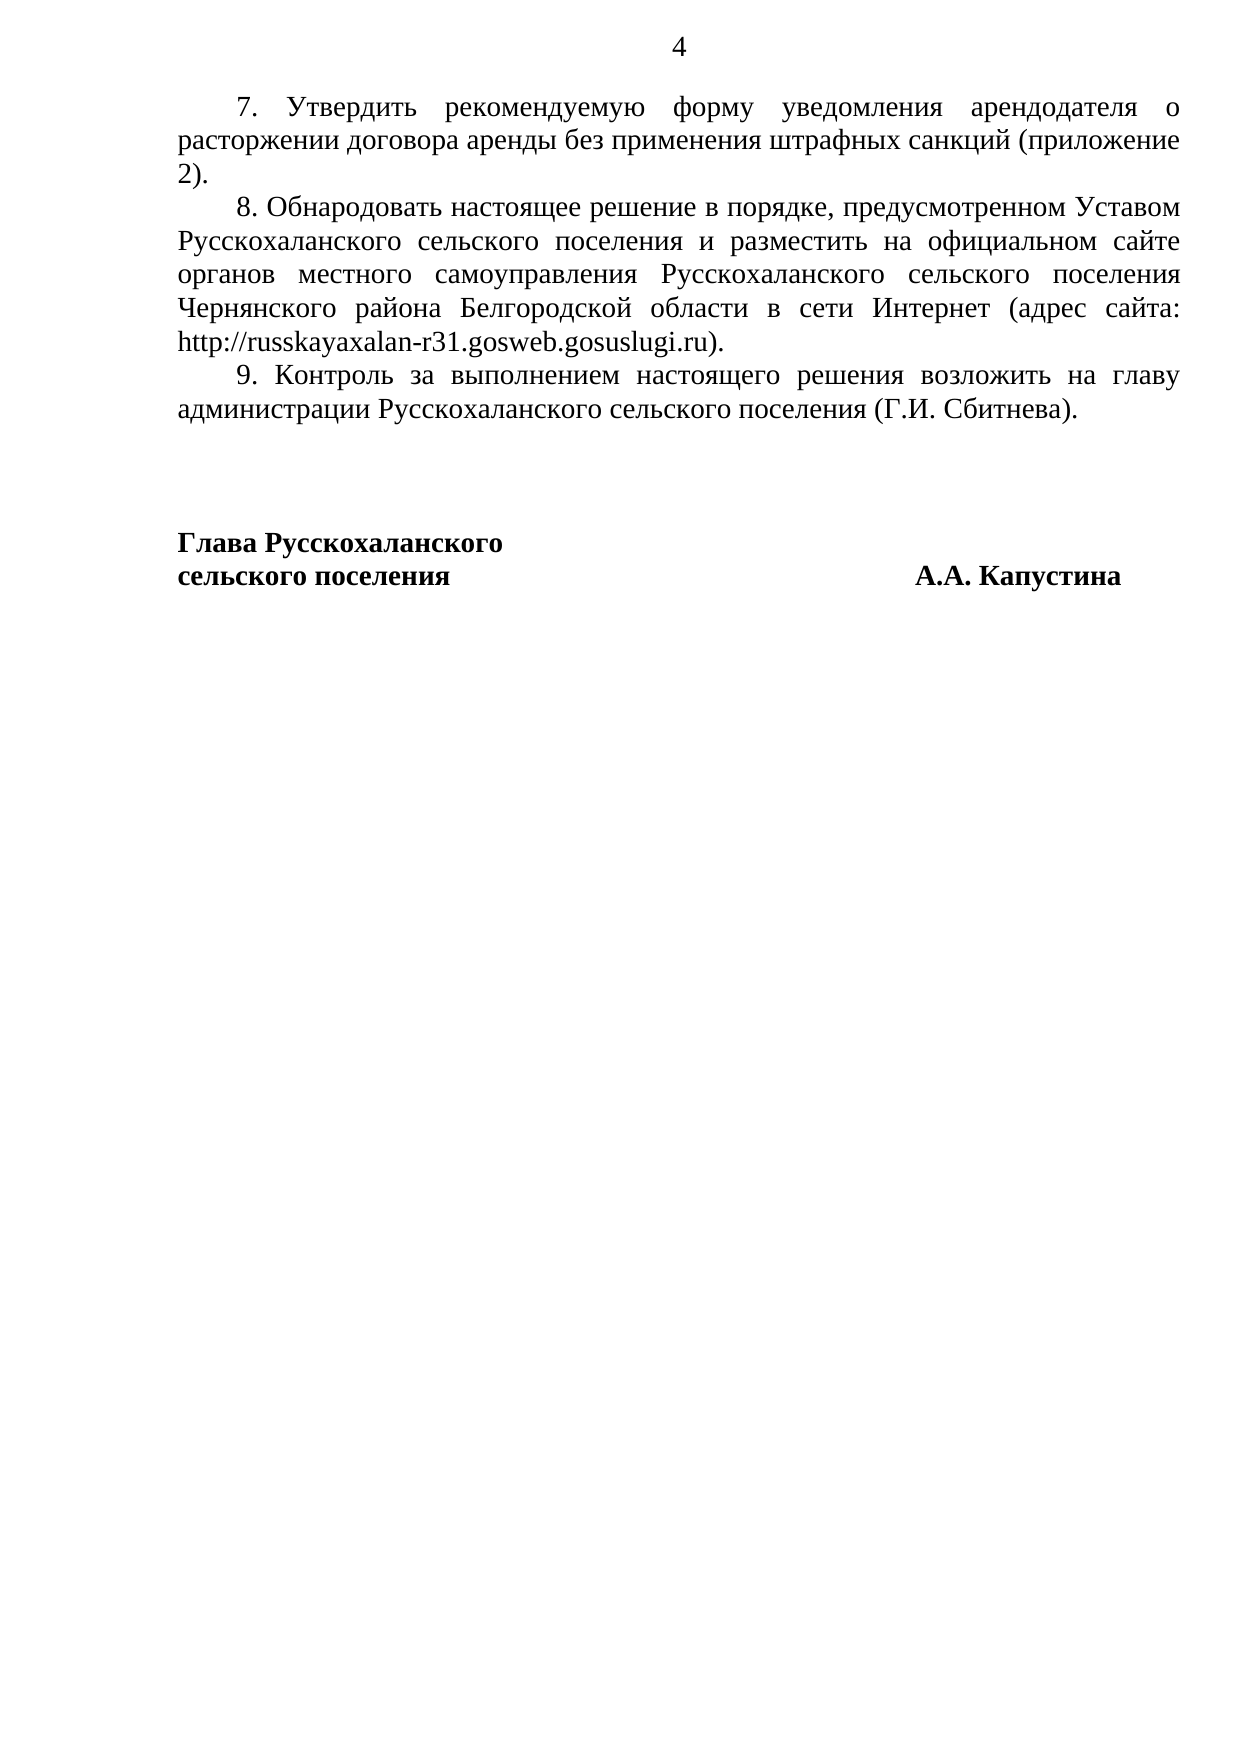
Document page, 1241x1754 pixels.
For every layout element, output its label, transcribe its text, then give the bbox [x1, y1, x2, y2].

text Глава Русскохаланского [177, 525, 1181, 558]
text сельского поселения А.А. Капустина [177, 558, 1181, 592]
text 8. Обнародовать настоящее решение в порядке, предусмотренном Уставом Русскохаланского сельского поселения и разместить на официальном сайте органов местного самоуправления Русскохаланского сельского поселения Чернянского района Белгородской области в сети Интернет (адрес сайта: http://russkayaxalan-r31.gosweb.gosuslugi.ru). [177, 189, 1181, 357]
text 7. Утвердить рекомендуемую форму уведомления арендодателя о расторжении договора аренды без применения штрафных санкций (приложение 2). [177, 89, 1181, 189]
text 9. Контроль за выполнением настоящего решения возложить на главу администрации Русскохаланского сельского поселения (Г.И. Сбитнева). [177, 357, 1181, 424]
